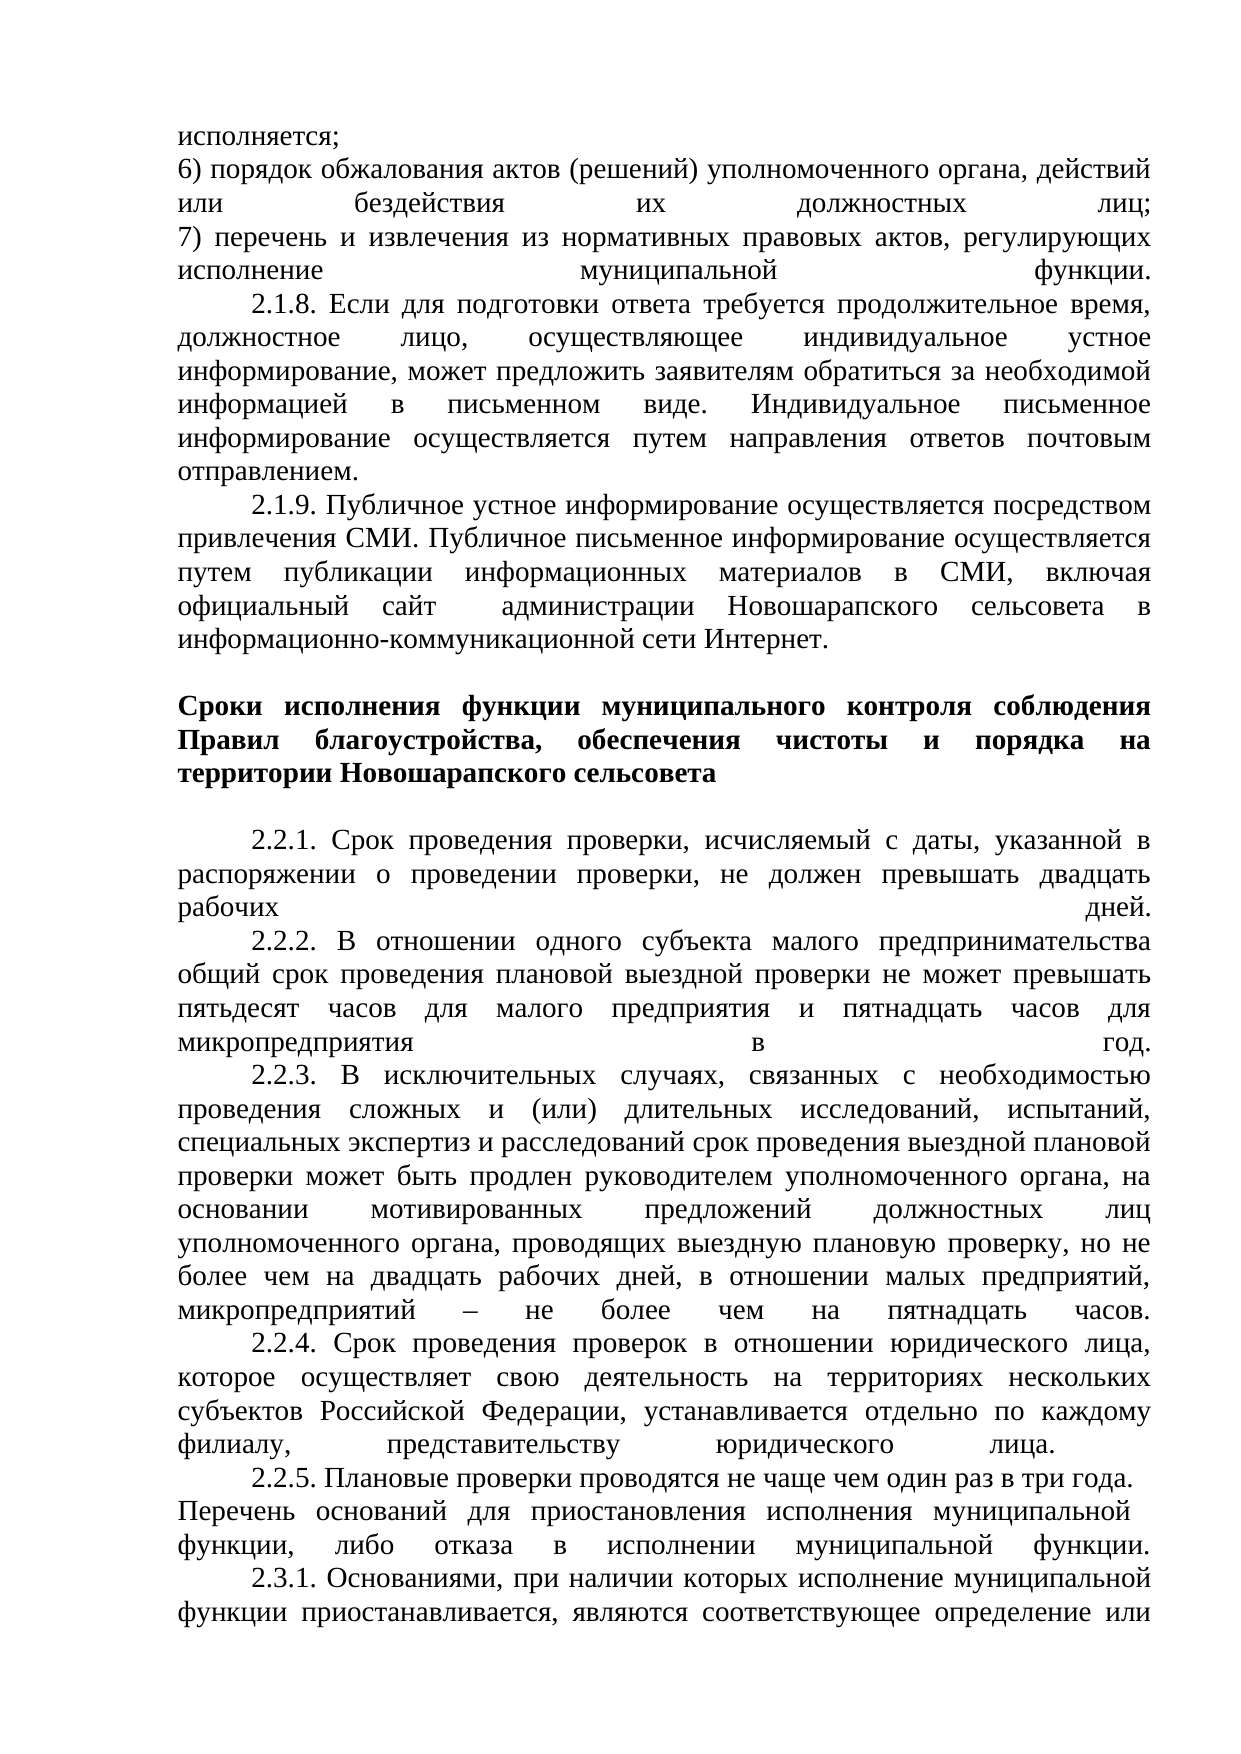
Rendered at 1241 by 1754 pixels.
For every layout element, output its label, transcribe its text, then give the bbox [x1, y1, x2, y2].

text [177, 118, 1152, 655]
text Сроки исполнения функции муниципального контроля соблюдения Правил благоустройства, обеспечения чистоты и порядка на территории Новошарапского сельсовета [177, 688, 1152, 789]
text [177, 1493, 1152, 1627]
text 2.2.1. Срок проведения проверки, исчисляемый с даты, указанной в распоряжении о проведении проверки, не должен превышать двадцать рабочих дней. 2.2.2. В отношении одного субъекта малого предпринимательства общий срок проведения плановой выездной проверки не может превышать пятьдесят часов для малого предприятия и пятнадцать часов для микропредприятия в год. 2.2.3. В исключительных случаях, связанных с необходимостью проведения сложных и (или) длительных исследований, испытаний, специальных экспертиз и расследований срок проведения выездной плановой проверки может быть продлен руководителем уполномоченного органа, на основании мотивированных предложений должностных лиц уполномоченного органа, проводящих выездную плановую проверку, но не более чем на двадцать рабочих дней, в отношении малых предприятий, микропредприятий – не более чем на пятнадцать часов. 2.2.4. Срок проведения проверок в отношении юридического лица, которое осуществляет свою деятельность на территориях нескольких субъектов Российской Федерации, устанавливается отдельно по каждому филиалу, представительству юридического лица. 2.2.5. Плановые проверки проводятся не чаще чем один раз в три года. [177, 789, 1152, 1493]
